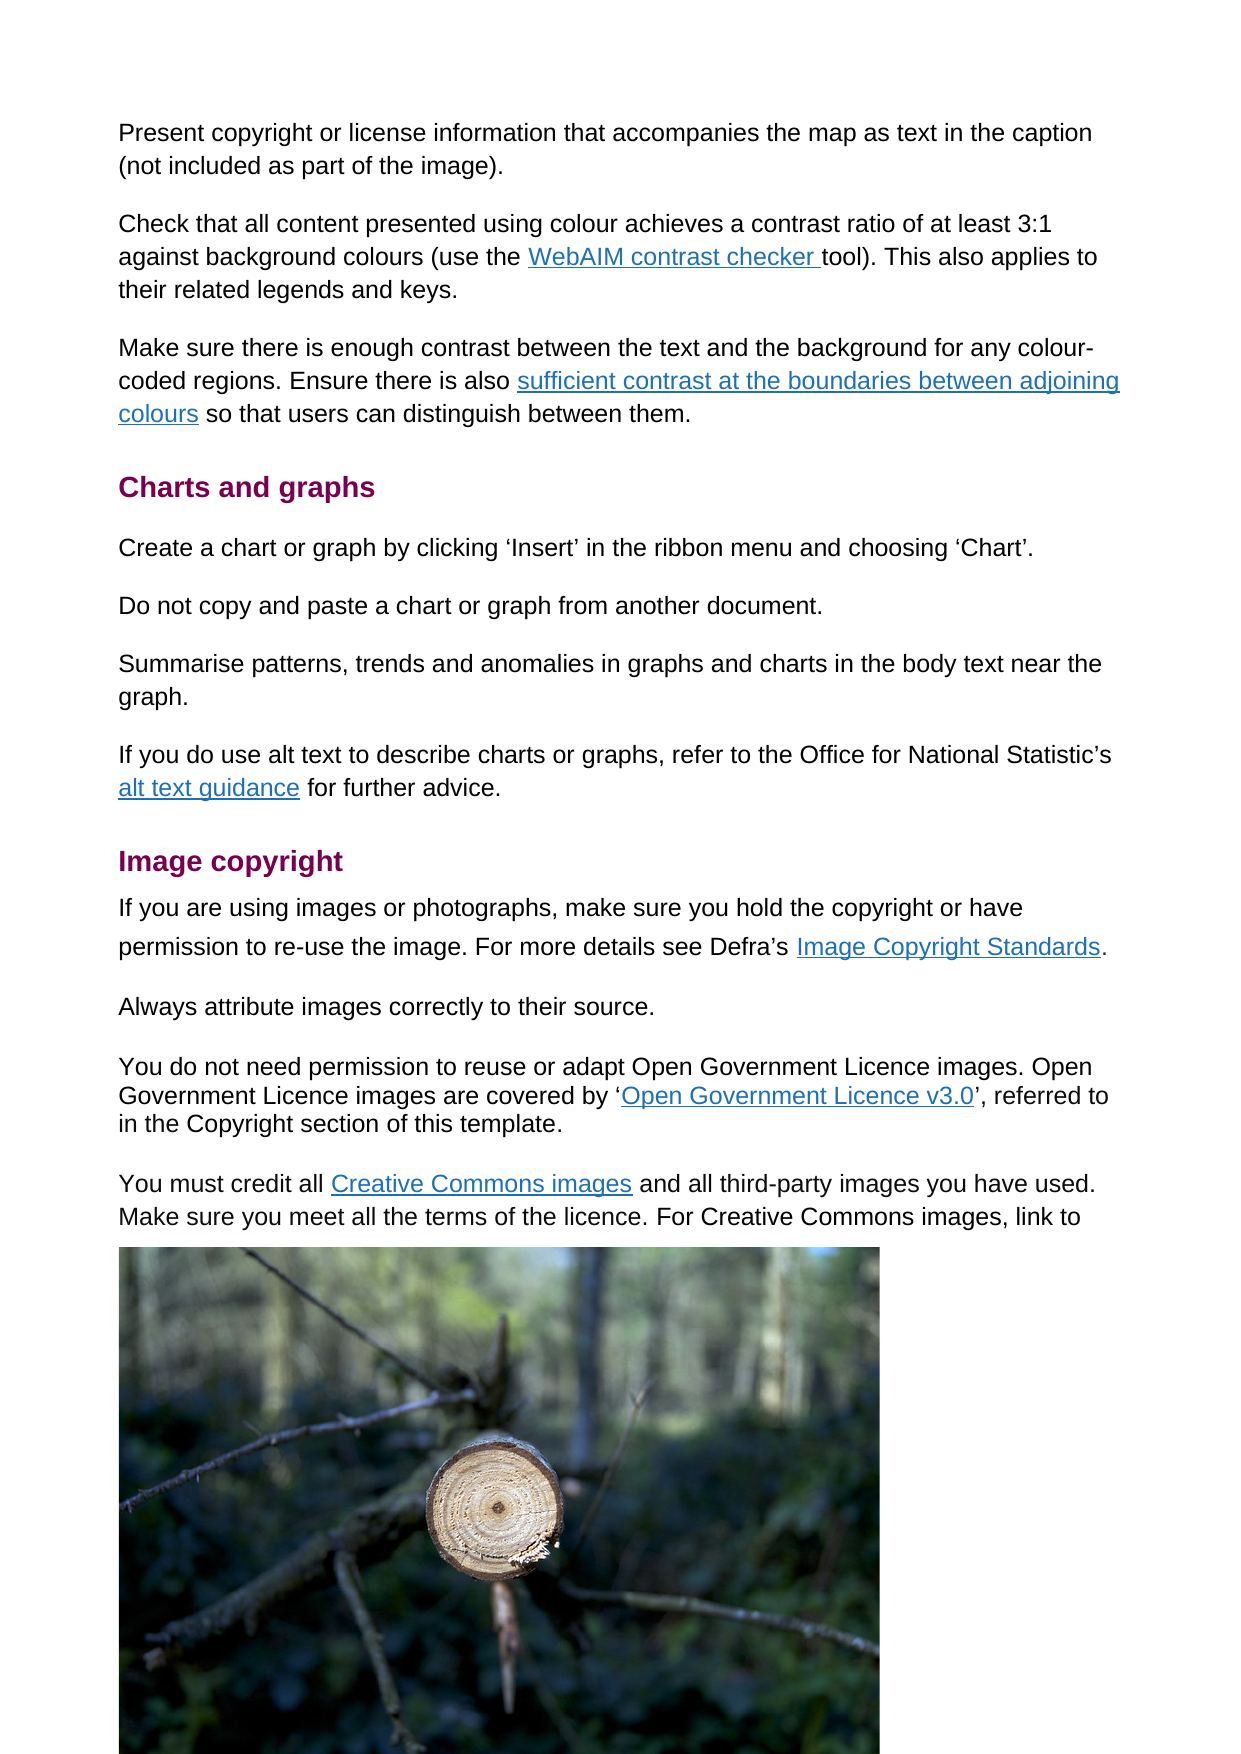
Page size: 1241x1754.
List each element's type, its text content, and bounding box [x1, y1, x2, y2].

text Summarise patterns, trends and anomalies in graphs and charts in the body text near the graph. [118, 649, 1122, 711]
text Create a chart or graph by clicking ‘Insert’ in the ribbon menu and choosing ‘Chart’. [118, 533, 1122, 562]
text Present copyright or license information that accompanies the map as text in the caption (not included as part of the image). [118, 118, 1122, 180]
text Always attribute images correctly to their source. [118, 992, 1122, 1021]
text If you do use alt text to describe charts or graphs, refer to the Office for National Statistic’s alt text guidance for further advice. [118, 740, 1122, 802]
text Do not copy and paste a chart or graph from another document. [118, 591, 1122, 620]
subtitle Charts and graphs [118, 470, 1122, 503]
text Make sure there is enough contrast between the text and the background for any colour-coded regions. Ensure there is also sufficient contrast at the boundaries between adjoining colours so that users can distinguish between them. [118, 333, 1122, 428]
picture [118, 1247, 880, 1754]
text You do not need permission to reuse or adapt Open Government Licence images. Open Government Licence images are covered by ‘Open Government Licence v3.0’, referred to in the Copyright section of this template. [118, 1052, 1122, 1138]
text If you are using images or photographs, make sure you hold the copyright or have permission to re-use the image. For more details see Defra’s Image Copyright Standards. [118, 882, 1122, 961]
text Check that all content presented using colour achieves a contrast ratio of at least 3:1 against background colours (use the WebAIM contrast checker tool). This also applies to their related legends and keys. [118, 209, 1122, 304]
subtitle Image copyright [118, 844, 1122, 877]
